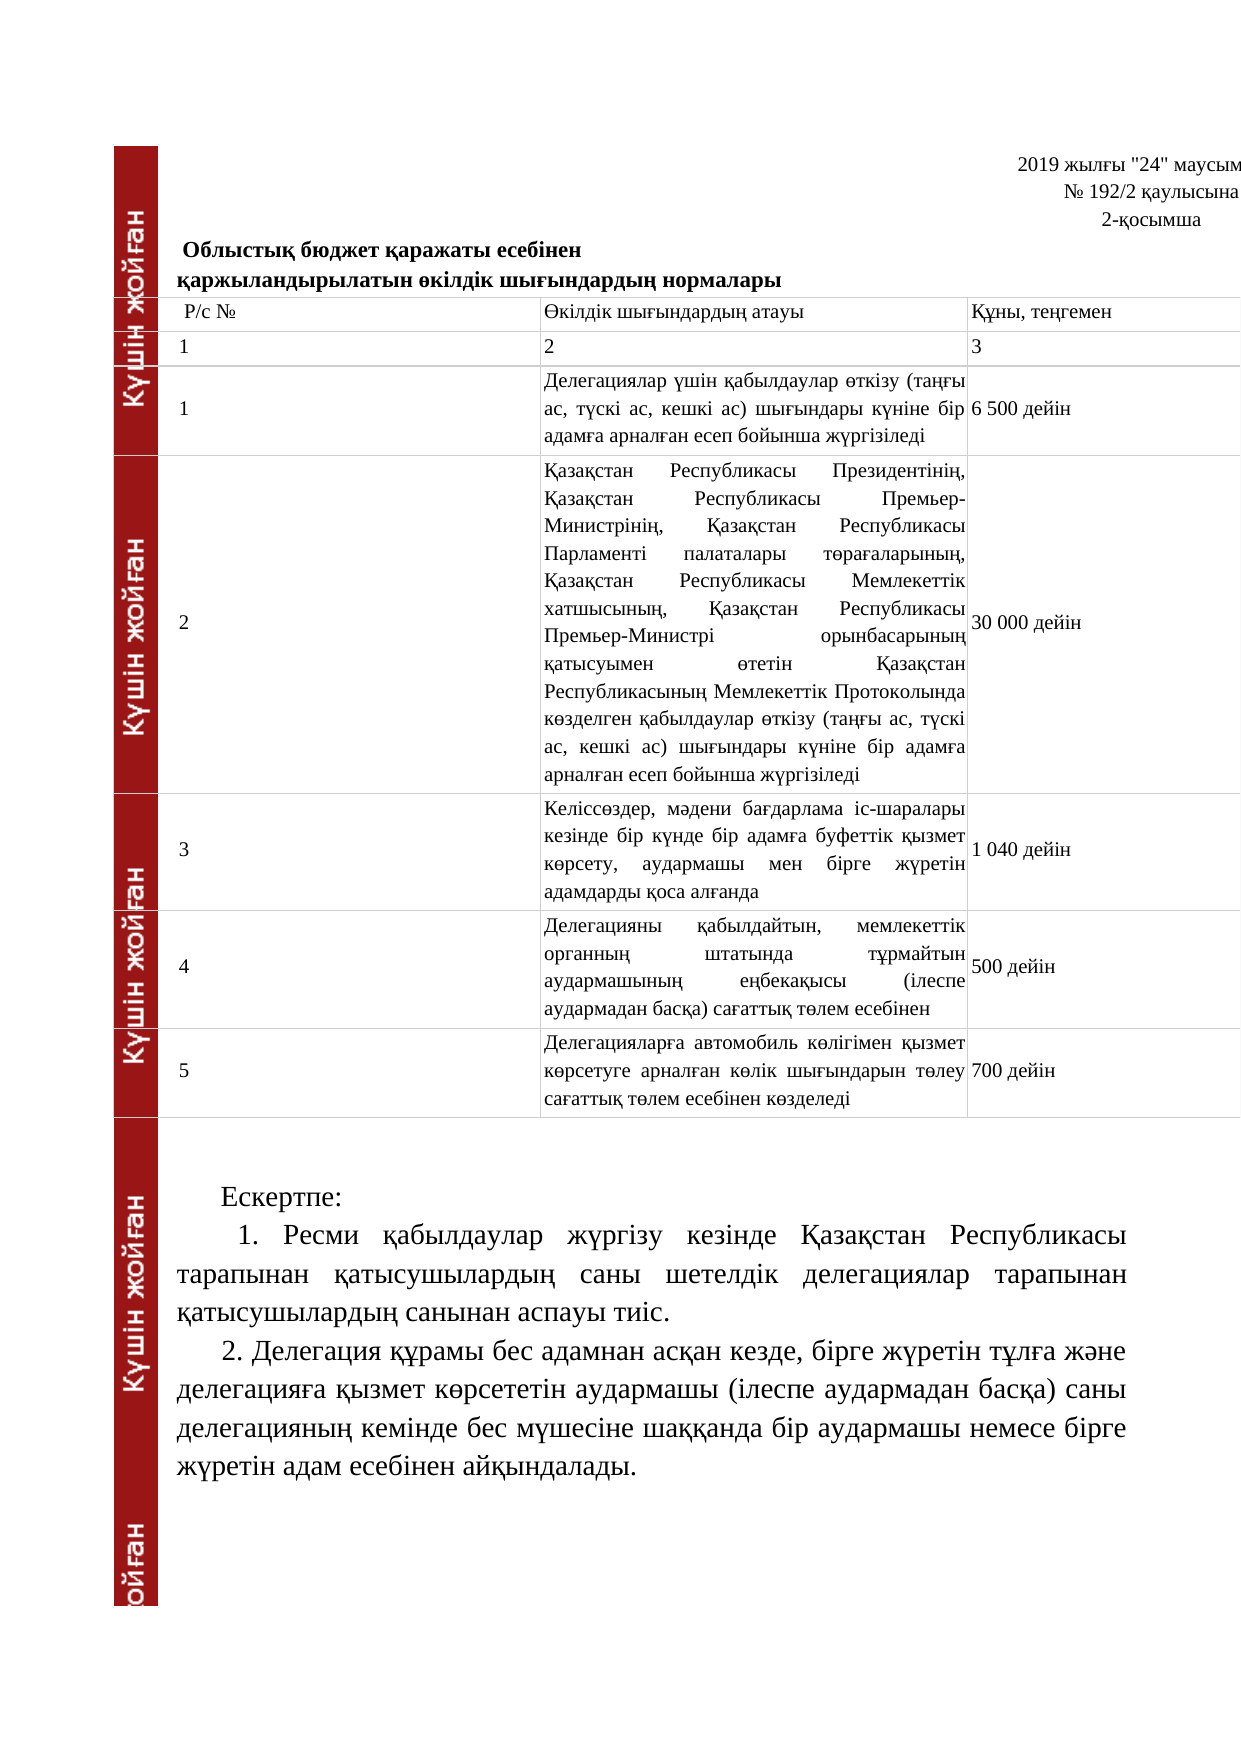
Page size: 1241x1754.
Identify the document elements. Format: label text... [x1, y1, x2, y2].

text Ескертпе: [112, 1179, 1128, 1212]
table_cell 1 040 дейін [968, 794, 1240, 910]
table_cell 2 [114, 456, 540, 793]
picture [114, 1482, 158, 1606]
table_cell Делегациялар үшін қабылдаулар өткізу (таңғы ас, түскі ас, кешкі ас) шығындары күніне бір адамға арналған есеп бойынша жүргізіледі [541, 367, 967, 455]
picture [114, 1118, 158, 1179]
table_cell 5 [114, 1029, 540, 1117]
table_header Павлодар облысы әкімдігінің 2019 жылғы "24" маусымдағы № 192/2 қаулысына 2-қосымша [912, 150, 1240, 236]
text 2. Делегация құрамы бес адамнан асқан кезде, бірге жүретін тұлға және делегацияға қызмет көрсететін аудармашы (ілеспе аудармадан басқа) саны делегацияның кемінде бес мүшесіне шаққанда бір аудармашы немесе бірге жүретін адам есебінен айқындалады. [112, 1333, 1128, 1482]
picture [114, 293, 158, 297]
table_cell 4 [114, 911, 540, 1027]
table_cell Делегацияларға автомобиль көлігімен қызмет көрсетуге арналған көлік шығындарын төлеу сағаттық төлем есебінен көзделеді [541, 1029, 967, 1117]
table_cell 30 000 дейін [968, 456, 1240, 793]
table_header [101, 150, 912, 236]
table_cell 1 [114, 367, 540, 455]
text Облыстық бюджет қаражаты есебінен қаржыландырылатын өкілдік шығындардың нормалары [112, 236, 1128, 293]
table_cell 500 дейін [968, 911, 1240, 1027]
table_cell 3 [968, 332, 1240, 365]
text 1. Ресми қабылдаулар жүргізу кезінде Қазақстан Республикасы тарапынан қатысушылардың саны шетелдік делегациялар тарапынан қатысушылардың санынан аспауы тиіс. [112, 1217, 1128, 1328]
picture [114, 1212, 158, 1217]
table_header Құны, теңгемен [968, 298, 1240, 331]
table_cell Келіссөздер, мәдени бағдарлама іс-шаралары кезінде бір күнде бір адамға буфеттік қызмет көрсету, аудармашы мен бірге жүретін адамдарды қоса алғанда [541, 794, 967, 910]
table_cell 1 [114, 332, 540, 365]
table_cell 3 [114, 794, 540, 910]
table_cell 700 дейін [968, 1029, 1240, 1117]
table_cell Делегацияны қабылдайтын, мемлекеттік органның штатында тұрмайтын аудармашының еңбекақысы (ілеспе аудармадан басқа) сағаттық төлем есебінен [541, 911, 967, 1027]
table_cell 2 [541, 332, 967, 365]
table_cell 6 500 дейін [968, 367, 1240, 455]
table_header Р/с № [114, 298, 540, 331]
table_header Өкілдік шығындардың атауы [541, 298, 967, 331]
picture [114, 146, 158, 150]
picture [114, 1328, 158, 1333]
